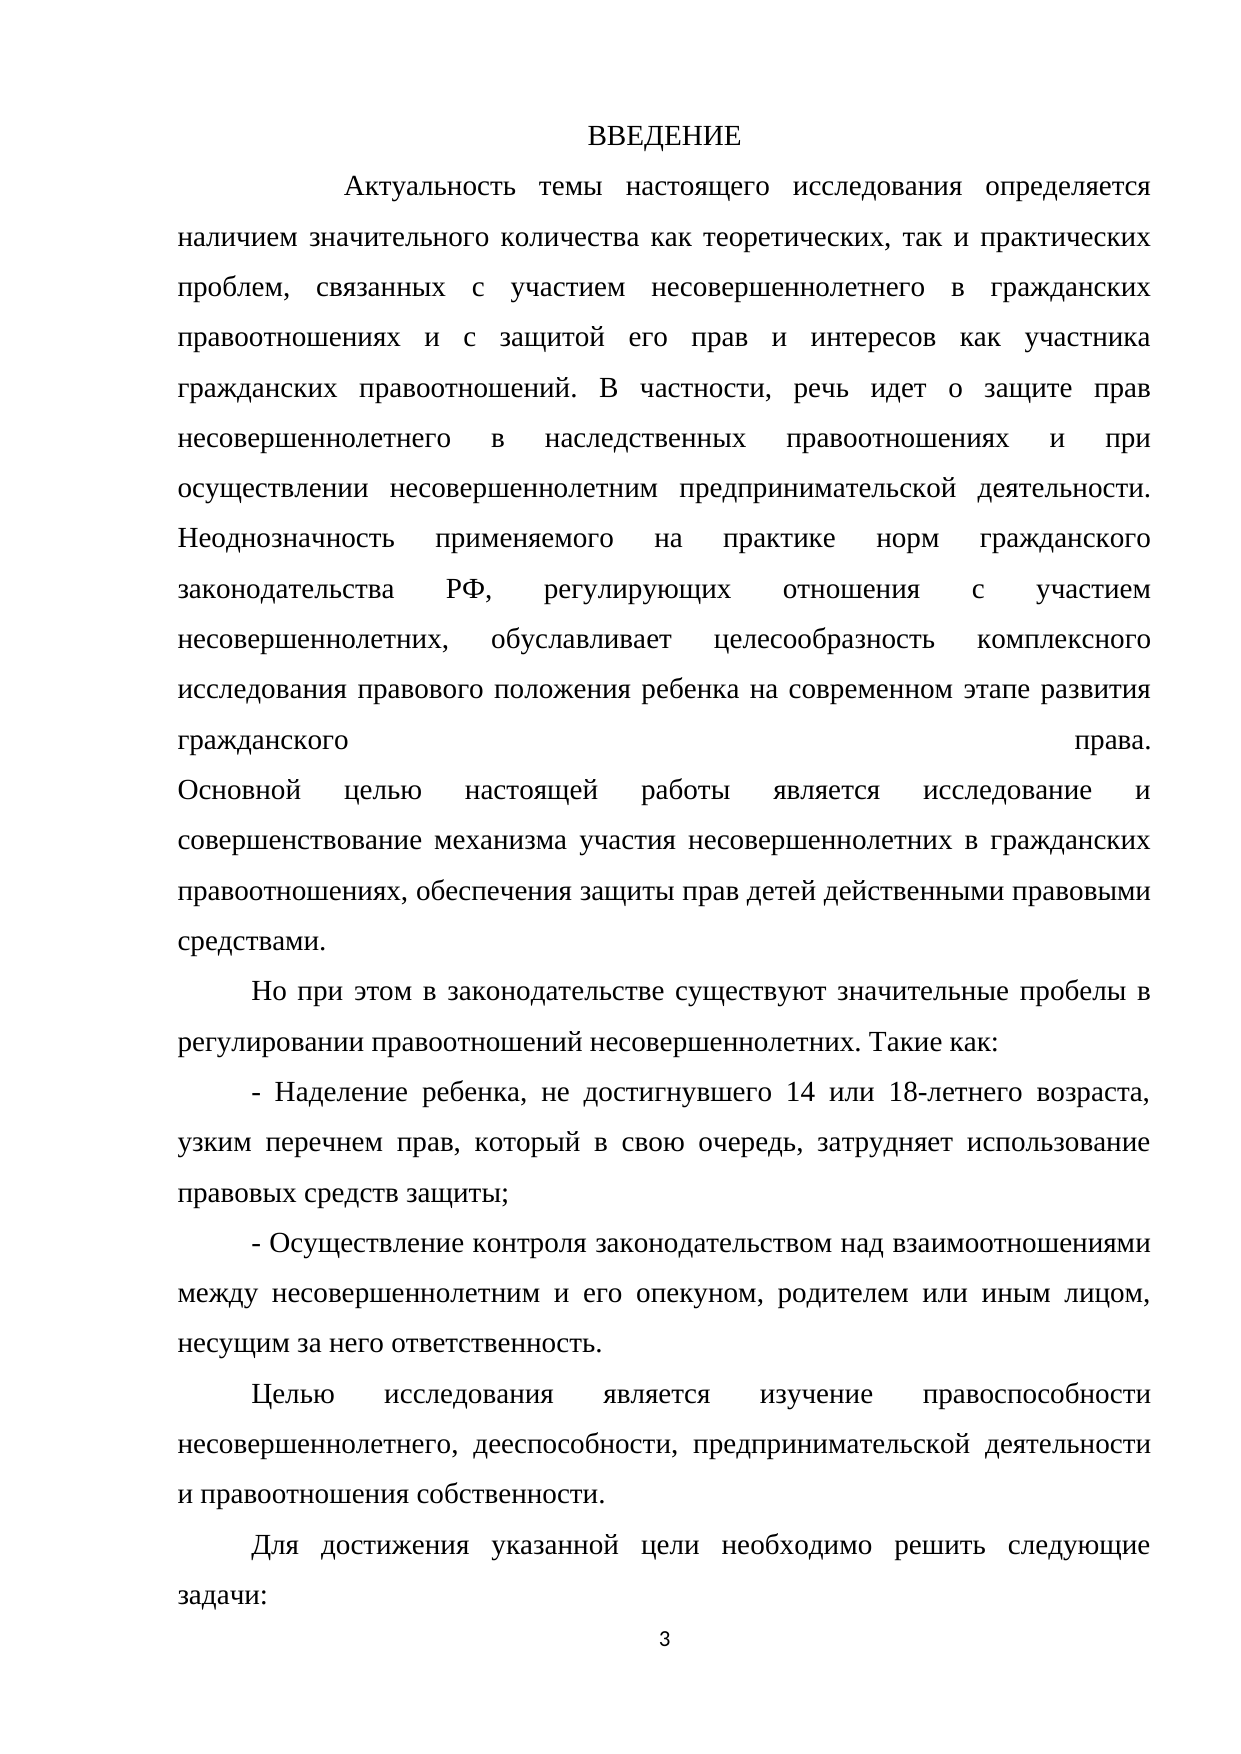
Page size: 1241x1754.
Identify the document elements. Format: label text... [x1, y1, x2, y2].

text - Наделение ребенка, не достигнувшего 14 или 18-летнего возраста, узким перечнем прав, который в свою очередь, затрудняет использование правовых средств защиты; [177, 1074, 1152, 1208]
text Актуальность темы настоящего исследования определяется наличием значительного количества как теоретических, так и практических проблем, связанных с участием несовершеннолетнего в гражданских правоотношениях и с защитой его прав и интересов как участника гражданских правоотношений. В частности, речь идет о защите прав несовершеннолетнего в наследственных правоотношениях и при осуществлении несовершеннолетним предпринимательской деятельности. Неоднозначность применяемого на практике норм гражданского законодательства РФ, регулирующих отношения с участием несовершеннолетних, обуславливает целесообразность комплексного исследования правового положения ребенка на современном этапе развития гражданского права. Основной целью настоящей работы является исследование и совершенствование механизма участия несовершеннолетних в гражданских правоотношениях, обеспечения защиты прав детей действенными правовыми средствами. [177, 168, 1152, 957]
subtitle ВВЕДЕНИЕ [177, 118, 1152, 152]
text Но при этом в законодательстве существуют значительные пробелы в регулировании правоотношений несовершеннолетних. Такие как: [177, 973, 1152, 1057]
text - Осуществление контроля законодательством над взаимоотношениями между несовершеннолетним и его опекуном, родителем или иным лицом, несущим за него ответственность. [177, 1225, 1152, 1359]
text Целью исследования является изучение правоспособности несовершеннолетнего, дееспособности, предпринимательской деятельности и правоотношения собственности. [177, 1376, 1152, 1510]
text Для достижения указанной цели необходимо решить следующие задачи: [177, 1527, 1152, 1611]
